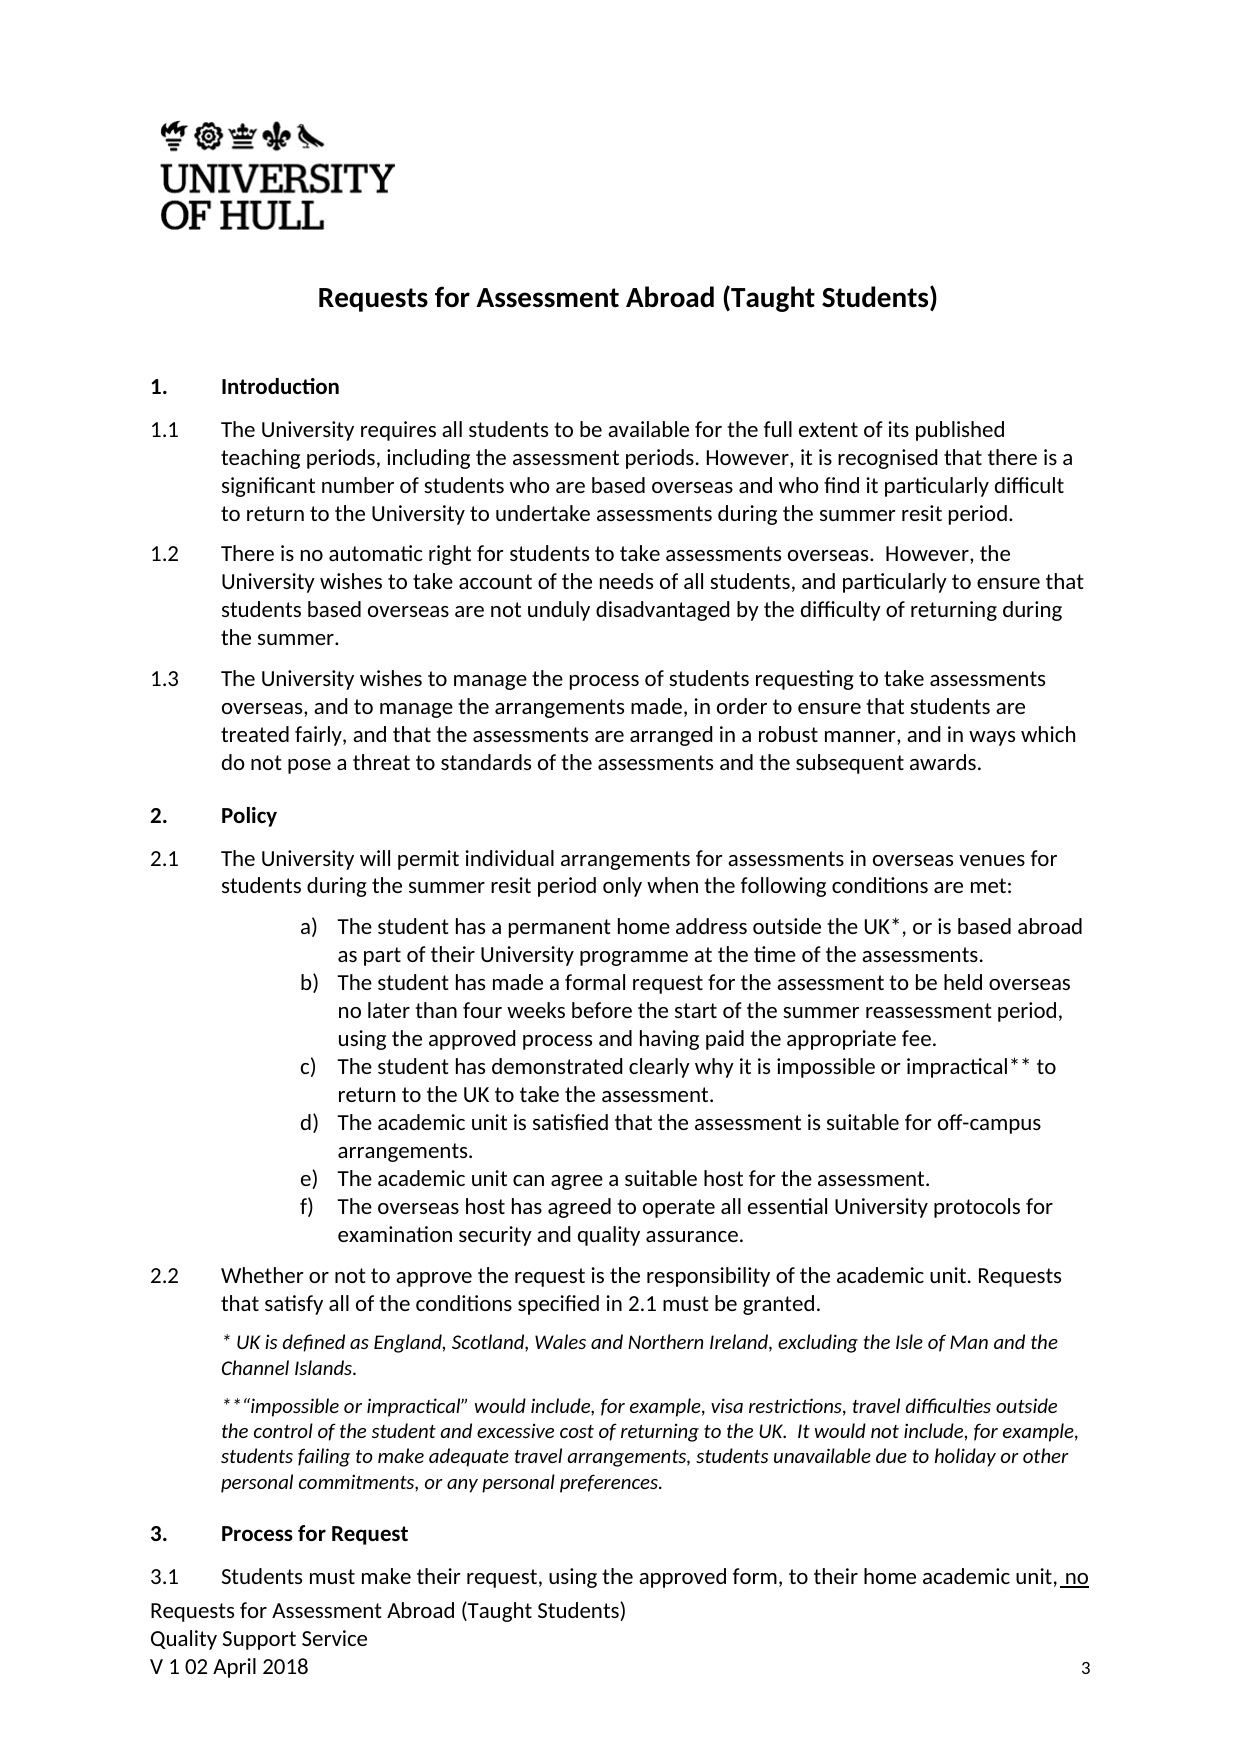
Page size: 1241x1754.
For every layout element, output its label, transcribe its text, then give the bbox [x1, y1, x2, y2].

picture [150, 100, 403, 251]
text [150, 1562, 1090, 1590]
subtitle Introduction [150, 372, 1090, 400]
list The student has demonstrated clearly why it is impossible or impractical** to return to the UK to take the assessment. [300, 1052, 1090, 1108]
list The academic unit can agree a suitable host for the assessment. [300, 1164, 1090, 1192]
list The overseas host has agreed to operate all essential University protocols for examination security and quality assurance. [300, 1192, 1090, 1248]
list The academic unit is satisfied that the assessment is suitable for off-campus arrangements. [300, 1108, 1090, 1164]
subtitle Policy [150, 801, 1090, 829]
subtitle Process for Request [150, 1519, 1090, 1547]
list The student has a permanent home address outside the UK*, or is based abroad as part of their University programme at the time of the assessments. [300, 912, 1090, 968]
list The student has made a formal request for the assessment to be held overseas no later than four weeks before the start of the summer reassessment period, using the approved process and having paid the appropriate fee. [300, 968, 1090, 1052]
text There is no automatic right for students to take assessments overseas. However, the University wishes to take account of the needs of all students, and particularly to ensure that students based overseas are not unduly disadvantaged by the difficulty of returning during the summer. [150, 539, 1090, 651]
table_header [150, 195, 1106, 319]
text The University requires all students to be available for the full extent of its published teaching periods, including the assessment periods. However, it is recognised that there is a significant number of students who are based overseas and who find it particularly difficult to return to the University to undertake assessments during the summer resit period. [150, 415, 1090, 527]
list * UK is defined as England, Scotland, Wales and Northern Ireland, excluding the Isle of Man and the Channel Islands. [221, 1329, 1090, 1380]
text The University wishes to manage the process of students requesting to take assessments overseas, and to manage the arrangements made, in order to ensure that students are treated fairly, and that the assessments are arranged in a robust manner, and in ways which do not pose a threat to standards of the assessments and the subsequent awards. [150, 664, 1090, 776]
text Whether or not to approve the request is the responsibility of the academic unit. Requests that satisfy all of the conditions specified in 2.1 must be granted. [150, 1261, 1090, 1317]
list **“impossible or impractical” would include, for example, visa restrictions, travel difficulties outside the control of the student and excessive cost of returning to the UK. It would not include, for example, students failing to make adequate travel arrangements, students unavailable due to holiday or other personal commitments, or any personal preferences. [221, 1393, 1090, 1494]
text The University will permit individual arrangements for assessments in overseas venues for students during the summer resit period only when the following conditions are met: [150, 844, 1090, 900]
